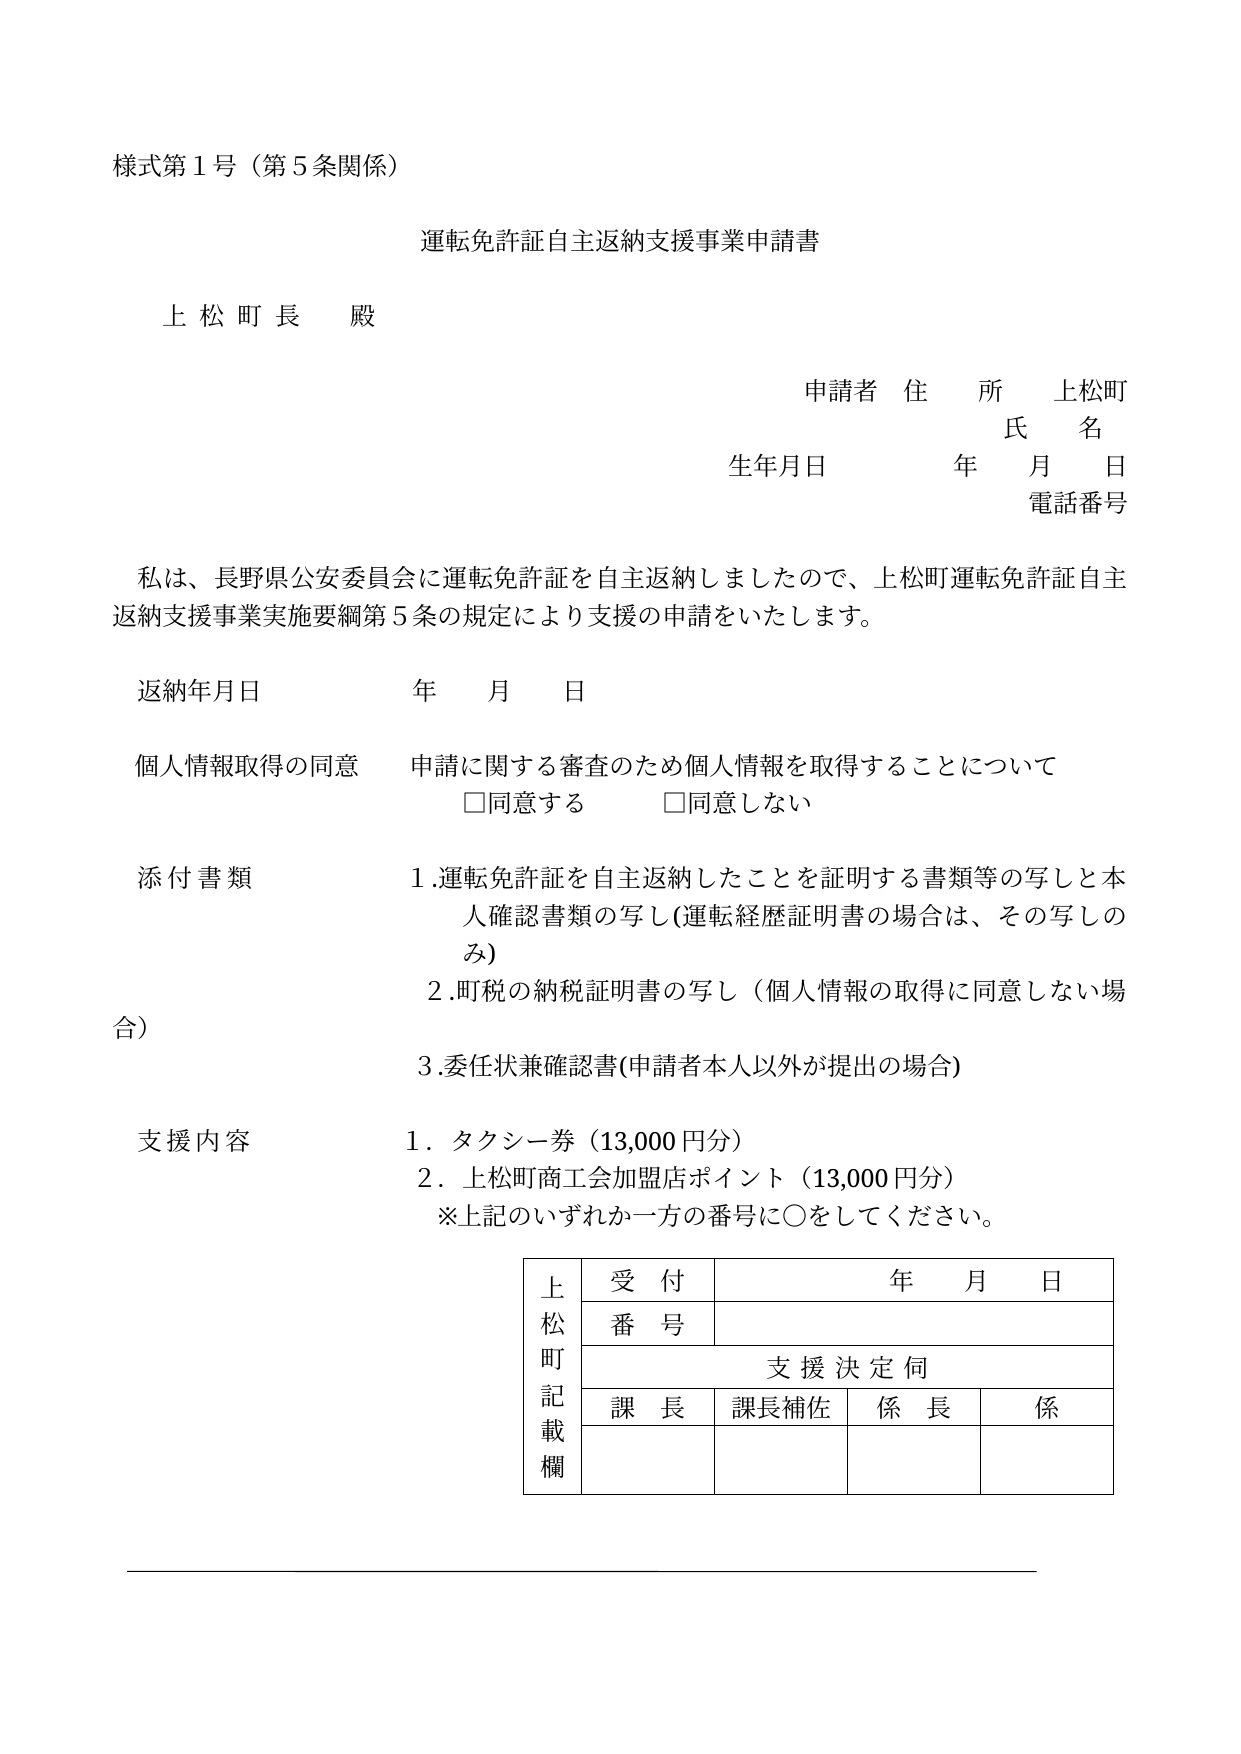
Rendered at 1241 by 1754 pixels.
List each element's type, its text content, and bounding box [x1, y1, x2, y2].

table_cell [981, 1426, 1113, 1494]
table_header 受 付 [582, 1259, 714, 1301]
table_cell [848, 1426, 980, 1494]
table_cell 支援決定伺 [582, 1346, 1113, 1388]
text ３.委任状兼確認書(申請者本人以外が提出の場合) [112, 1046, 1128, 1083]
table_cell 課 長 [582, 1389, 714, 1425]
text 添付書類 １.運転免許証を自主返納したことを証明する書類等の写しと本人確認書類の写し(運転経歴証明書の場合は、その写しのみ) [112, 858, 1128, 971]
table_cell [582, 1426, 714, 1494]
text 私は、長野県公安委員会に運転免許証を自主返納しましたので、上松町運転免許証自主返納支援事業実施要綱第５条の規定により支援の申請をいたします。 [112, 558, 1128, 633]
table_header 年 月 日 [715, 1259, 1113, 1301]
text 個人情報取得の同意 申請に関する審査のため個人情報を取得することについて [134, 746, 1128, 783]
text 申請者 住 所 上松町 [112, 371, 1128, 408]
table_cell 係 長 [848, 1389, 980, 1425]
text 電話番号 [112, 483, 1128, 521]
text ※上記のいずれか一方の番号に〇をしてください。 [112, 1196, 1128, 1233]
text 様式第１号（第５条関係） [112, 146, 1128, 183]
text ２.町税の納税証明書の写し（個人情報の取得に同意しない場合） [112, 971, 1128, 1046]
table_cell [715, 1426, 847, 1494]
table_cell 係 [981, 1389, 1113, 1425]
text 運転免許証自主返納支援事業申請書 [112, 221, 1128, 258]
text 返納年月日 年 月 日 [112, 671, 1128, 708]
table_cell 課長補佐 [715, 1389, 847, 1425]
text 生年月日 年 月 日 [112, 446, 1128, 483]
text □同意する □同意しない [112, 783, 1128, 821]
table_cell [715, 1302, 1113, 1345]
text ２．上松町商工会加盟店ポイント（13,000円分） [112, 1158, 1128, 1196]
text 氏 名 [112, 408, 1103, 446]
text 上松町長 殿 [112, 296, 1128, 333]
text 支援内容 １．タクシー券（13,000円分） [112, 1121, 1128, 1158]
table_cell 番 号 [582, 1302, 714, 1345]
table_header 上松町記載欄 [524, 1259, 581, 1494]
